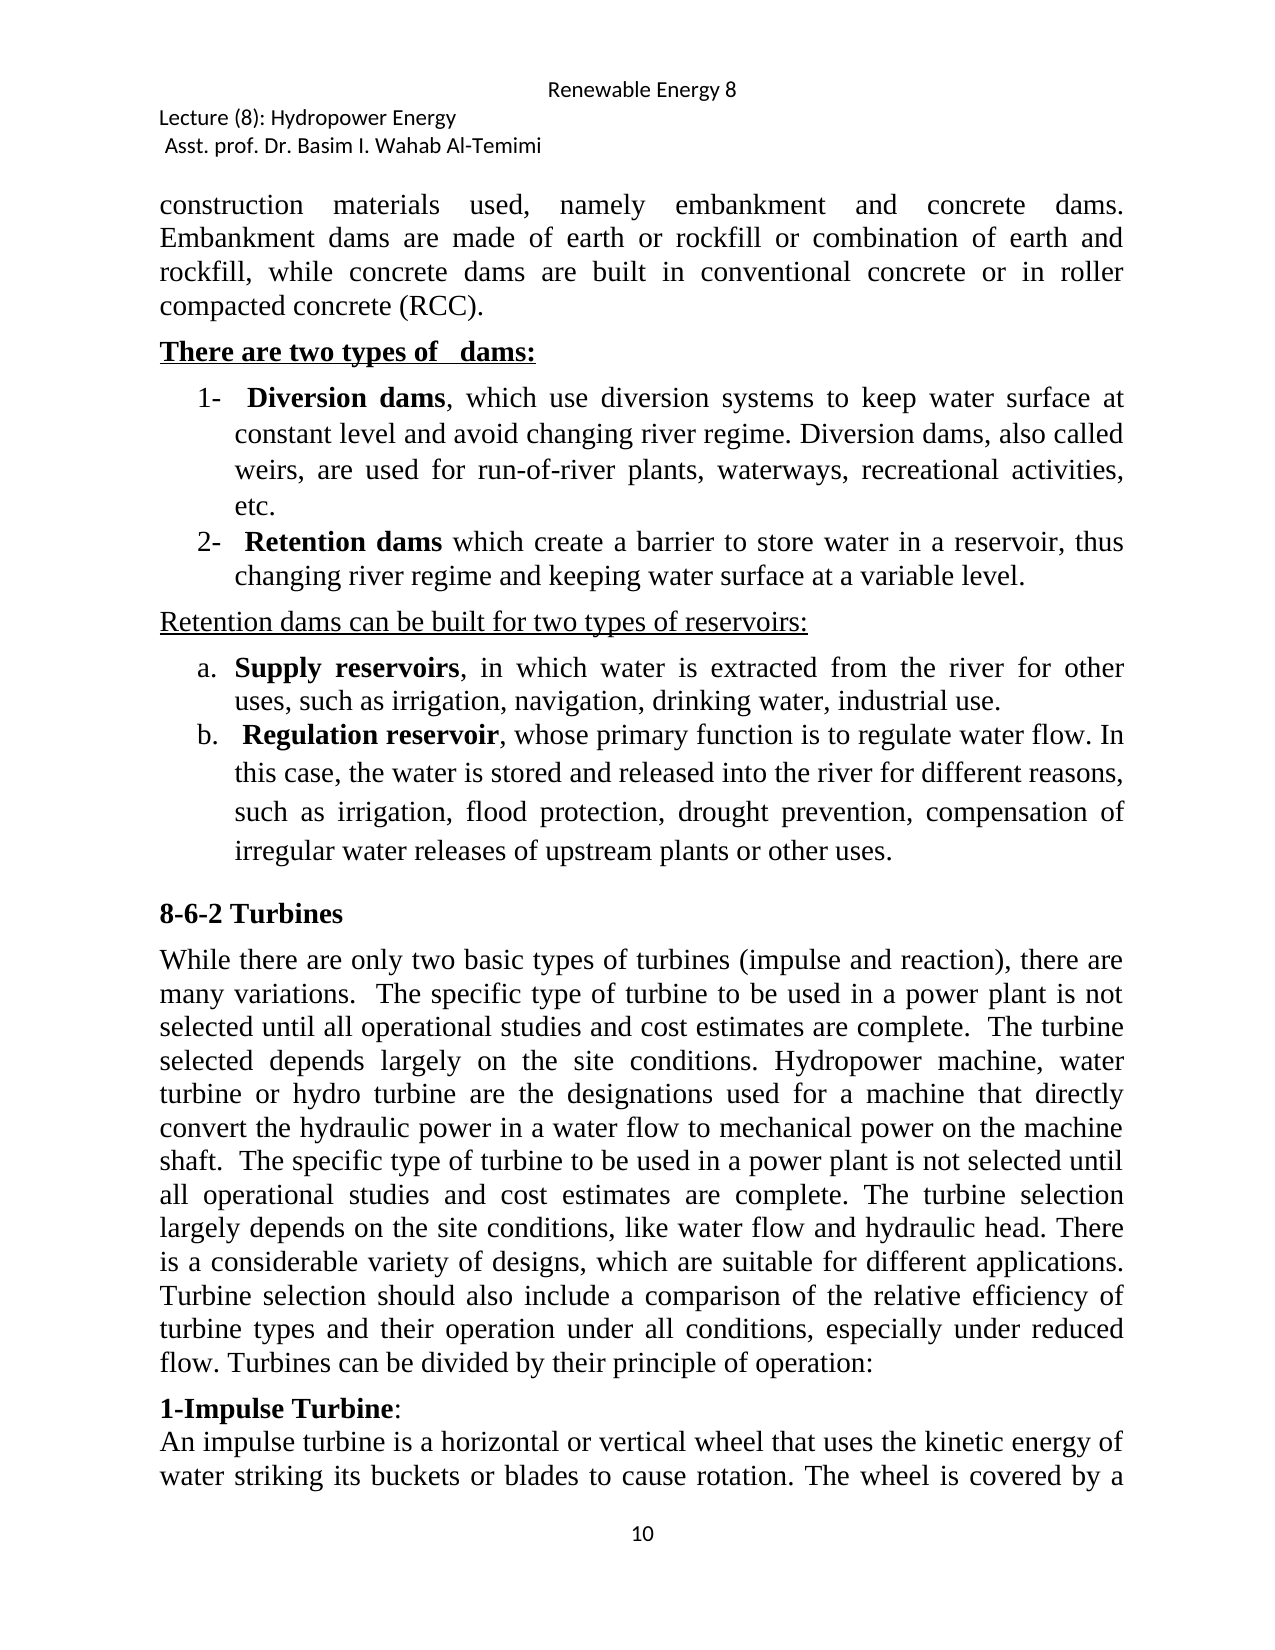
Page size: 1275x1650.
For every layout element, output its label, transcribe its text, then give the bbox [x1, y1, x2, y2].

list Diversion dams, which use diversion systems to keep water surface at constant level and avoid changing river regime. Diversion dams, also called weirs, are used for run-of-river plants, waterways, recreational activities, etc. [197, 380, 1125, 522]
text 8-6-2 Turbines [159, 896, 1125, 930]
text There are two types of dams: [159, 334, 1125, 367]
list Retention dams which create a barrier to store water in a reservoir, thus changing river regime and keeping water surface at a variable level. [197, 524, 1125, 591]
list Regulation reservoir, whose primary function is to regulate water flow. In this case, the water is stored and released into the river for different reasons, such as irrigation, flood protection, drought prevention, compensation of irregular water releases of upstream plants or other uses. [197, 717, 1125, 866]
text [159, 1424, 1125, 1491]
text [159, 187, 1125, 321]
list Supply reservoirs, in which water is extracted from the river for other uses, such as irrigation, navigation, drinking water, industrial use. [197, 650, 1125, 717]
text While there are only two basic types of turbines (impulse and reaction), there are many variations. The specific type of turbine to be used in a power plant is not selected until all operational studies and cost estimates are complete. The turbine selected depends largely on the site conditions. Hydropower machine, water turbine or hydro turbine are the designations used for a machine that directly convert the hydraulic power in a water flow to mechanical power on the machine shaft. The specific type of turbine to be used in a power plant is not selected until all operational studies and cost estimates are complete. The turbine selection largely depends on the site conditions, like water flow and hydraulic head. There is a considerable variety of designs, which are suitable for different applications. Turbine selection should also include a comparison of the relative efficiency of turbine types and their operation under all conditions, especially under reduced flow. Turbines can be divided by their principle of operation: [159, 942, 1125, 1378]
text 1-Impulse Turbine: [159, 1391, 1125, 1424]
text Retention dams can be built for two types of reservoirs: [159, 604, 1125, 637]
